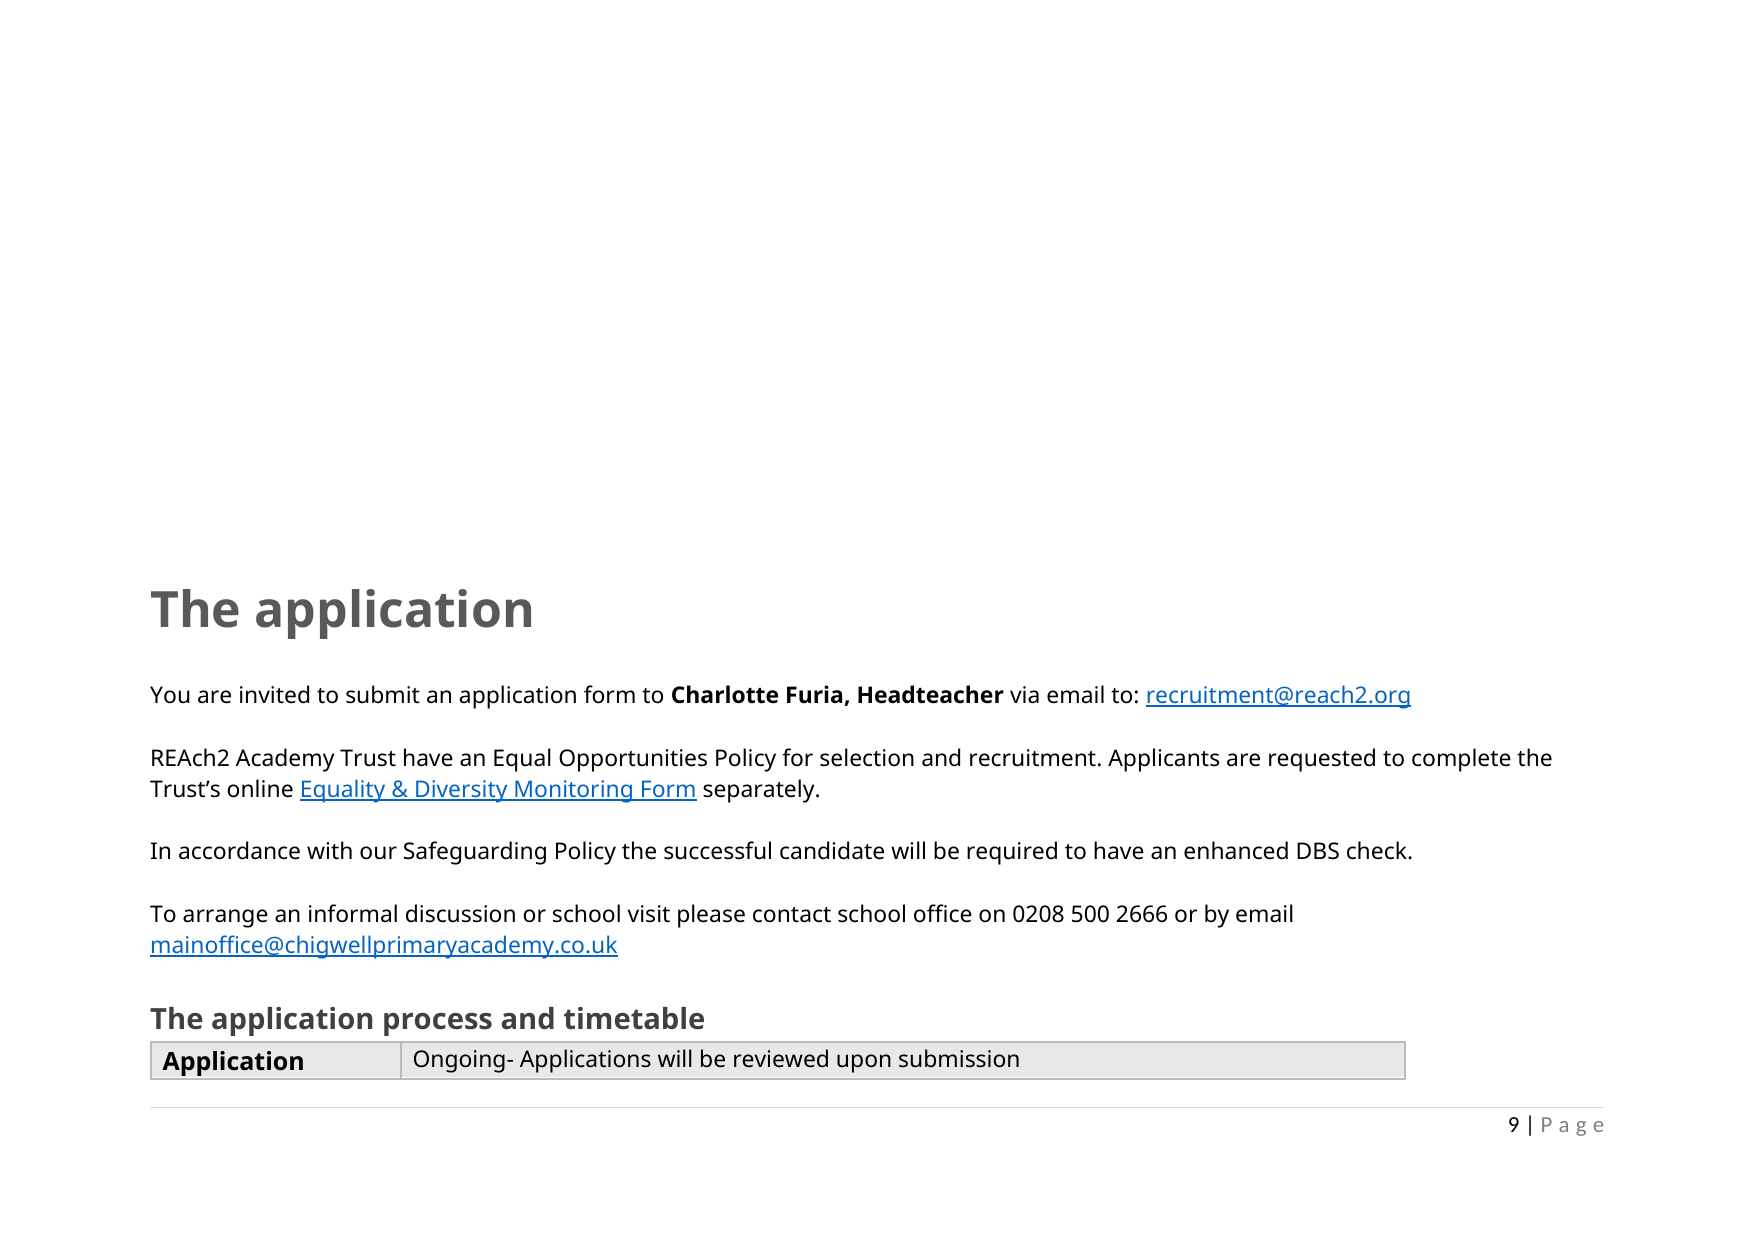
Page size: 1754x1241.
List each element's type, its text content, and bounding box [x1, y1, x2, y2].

text In accordance with our Safeguarding Policy the successful candidate will be required to have an enhanced DBS check. [150, 835, 1604, 866]
text To arrange an informal discussion or school visit please contact school office on 0208 500 2666 or by email mainoffice@chigwellprimaryacademy.co.uk [150, 898, 1604, 960]
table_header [402, 1043, 1404, 1077]
text REAch2 Academy Trust have an Equal Opportunities Policy for selection and recruitment. Applicants are requested to complete the Trust’s online Equality & Diversity Monitoring Form separately. [150, 741, 1604, 804]
subtitle The application [150, 574, 1604, 642]
text You are invited to submit an application form to Charlotte Furia, Headteacher via email to: recruitment@reach2.org [150, 679, 1604, 710]
subtitle The application process and timetable [150, 998, 1604, 1038]
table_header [152, 1043, 400, 1077]
